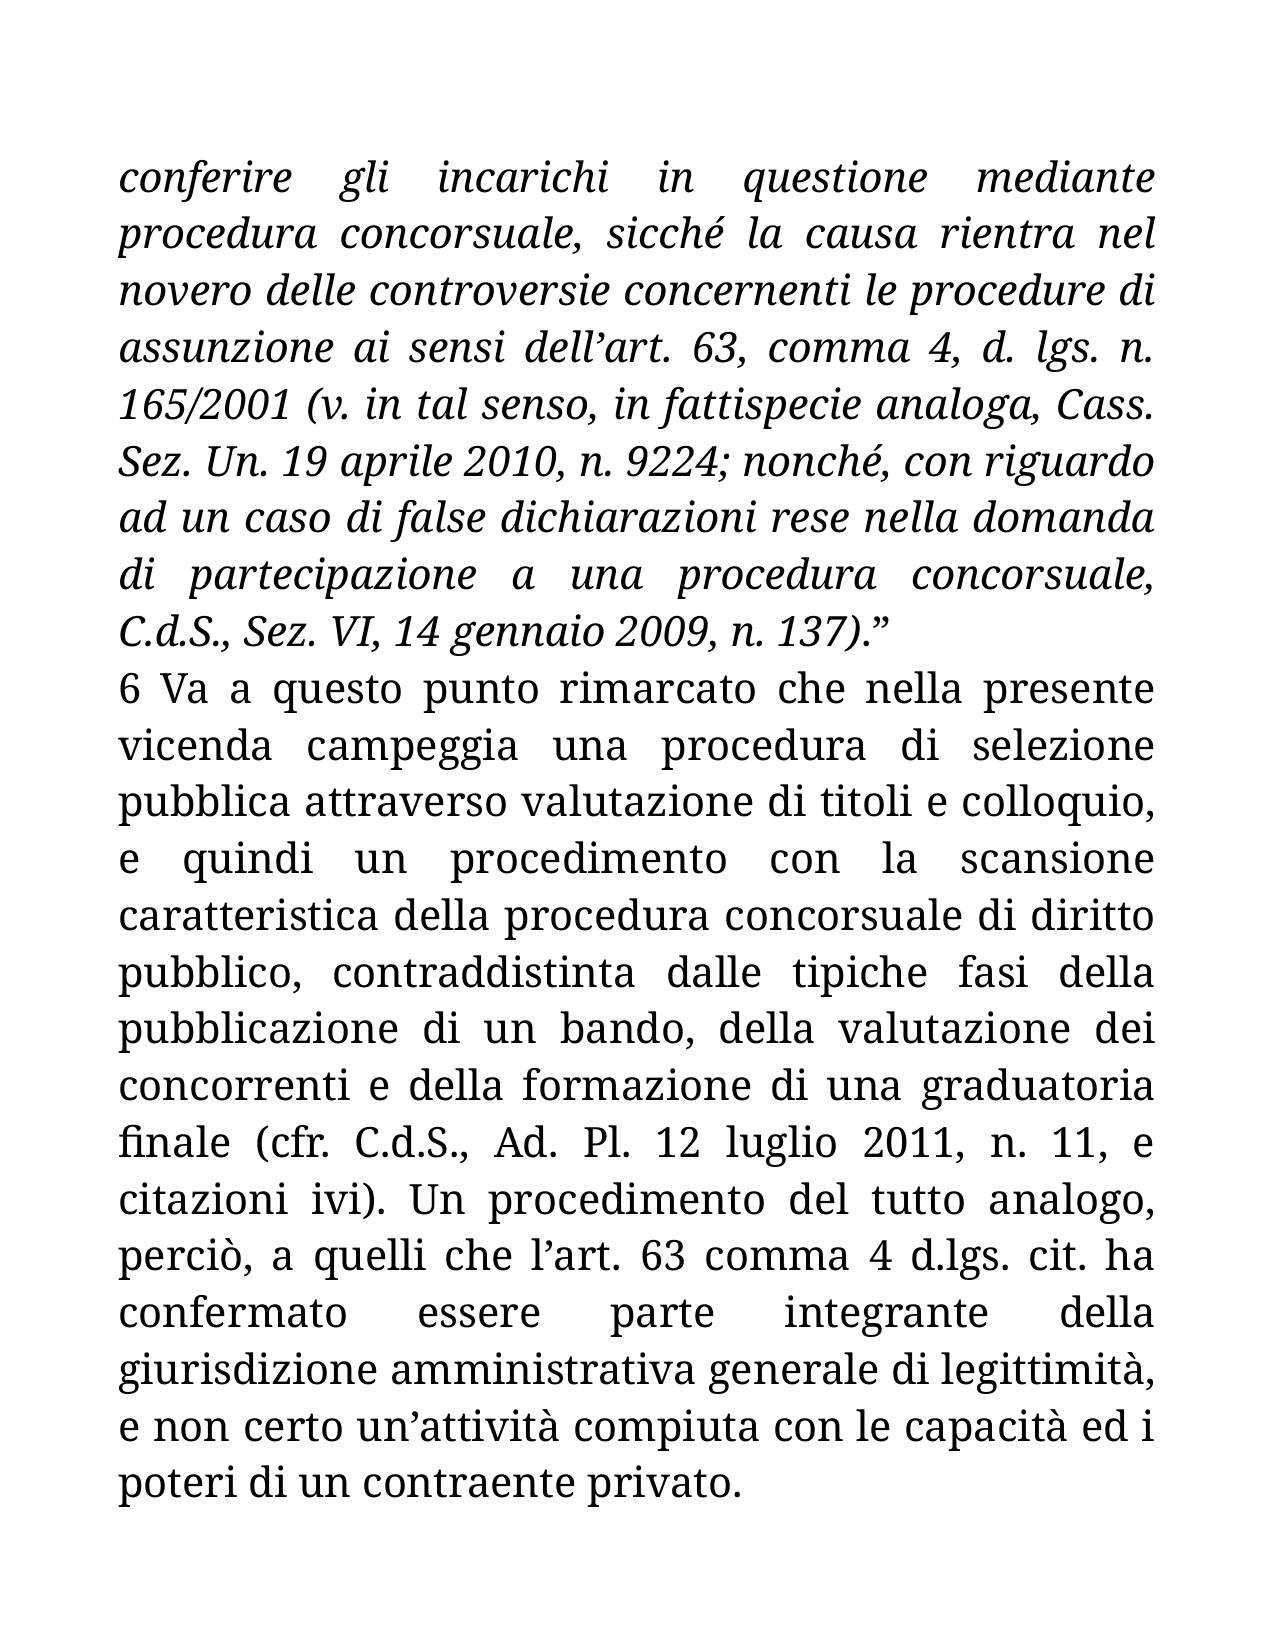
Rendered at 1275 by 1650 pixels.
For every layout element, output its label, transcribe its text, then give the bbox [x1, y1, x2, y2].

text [118, 148, 1157, 658]
text 6 Va a questo punto rimarcato che nella presente vicenda campeggia una procedura di selezione pubblica attraverso valutazione di titoli e colloquio, e quindi un procedimento con la scansione caratteristica della procedura concorsuale di diritto pubblico, contraddistinta dalle tipiche fasi della pubblicazione di un bando, della valutazione dei concorrenti e della formazione di una graduatoria finale (cfr. C.d.S., Ad. Pl. 12 luglio 2011, n. 11, e citazioni ivi). Un procedimento del tutto analogo, perciò, a quelli che l’art. 63 comma 4 d.lgs. cit. ha confermato essere parte integrante della giurisdizione amministrativa generale di legittimità, e non certo un’attività compiuta con le capacità ed i poteri di un contraente privato. [118, 658, 1157, 1510]
